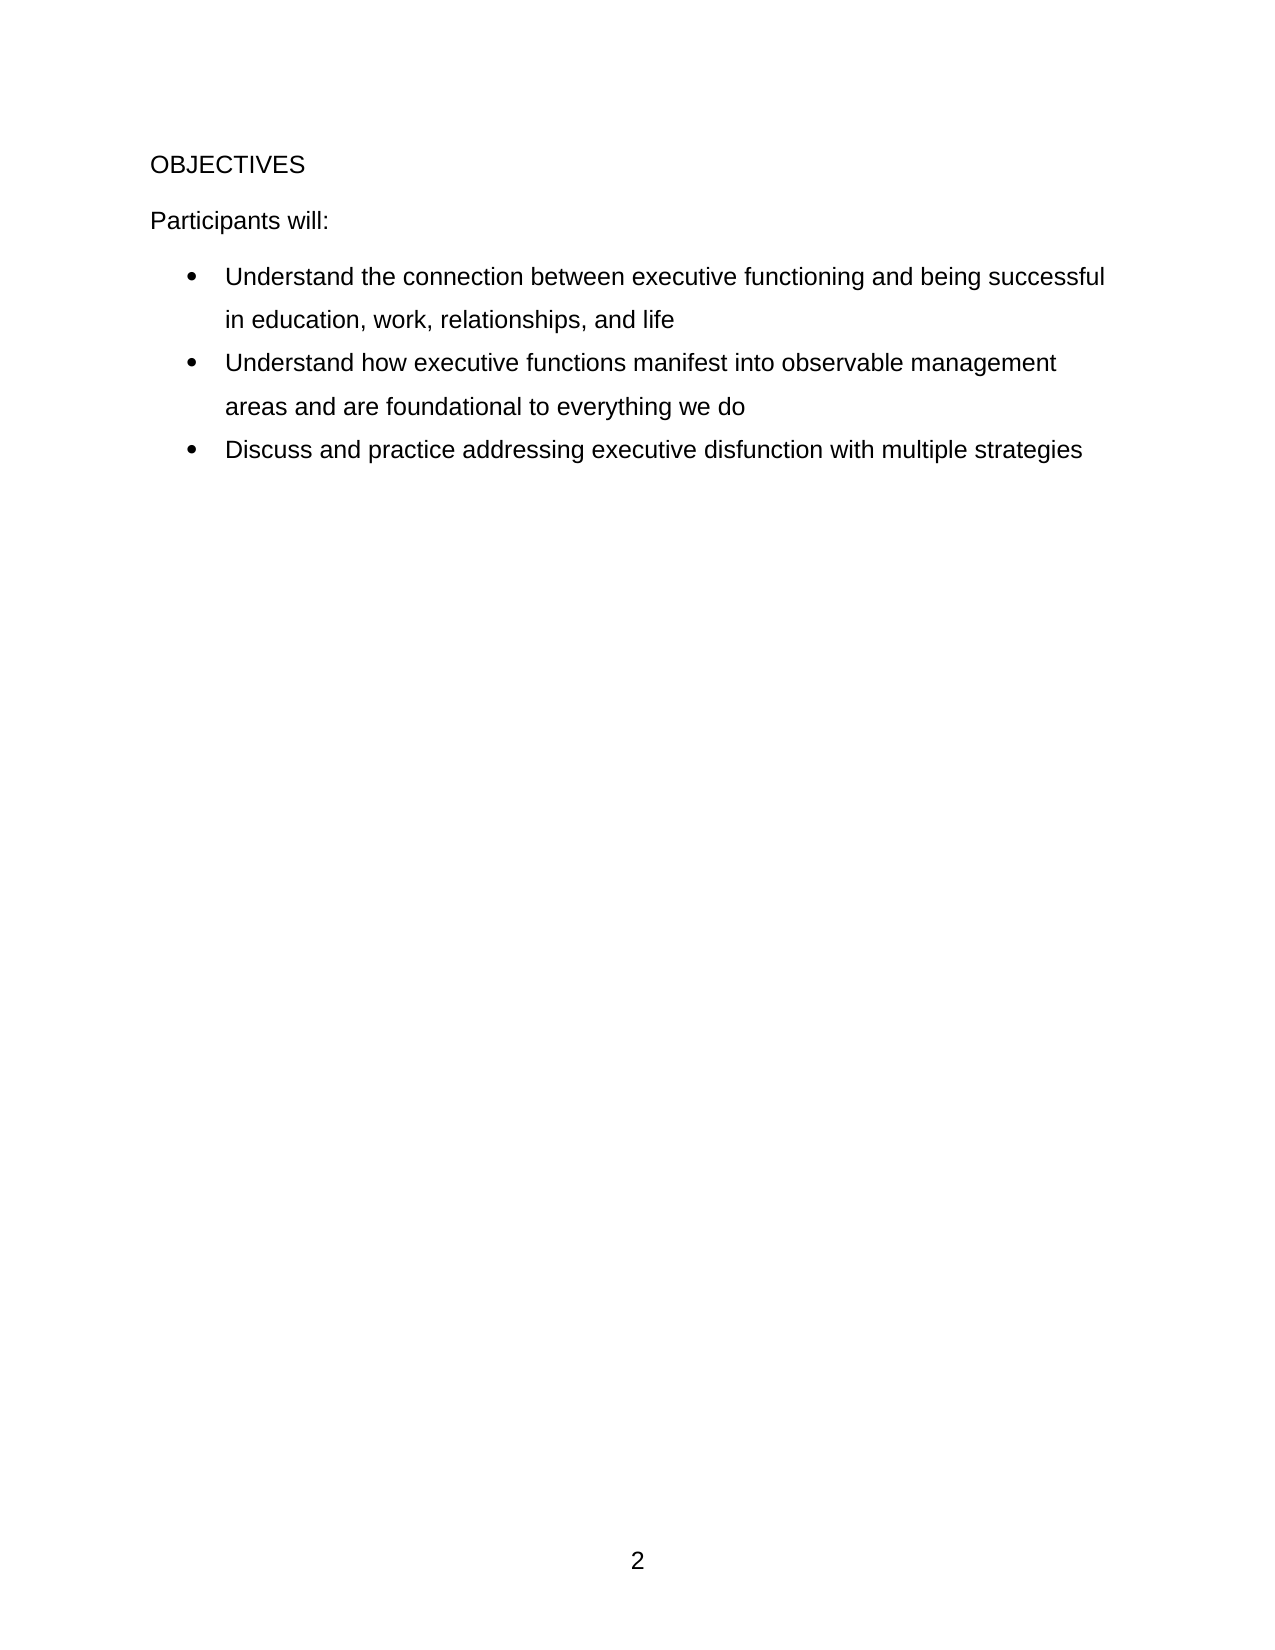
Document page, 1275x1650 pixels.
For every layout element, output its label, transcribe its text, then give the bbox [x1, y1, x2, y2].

list Understand how executive functions manifest into observable management areas and are foundational to everything we do [187, 348, 1125, 420]
text OBJECTIVES [150, 150, 1125, 179]
list Discuss and practice addressing executive disfunction with multiple strategies [187, 435, 1125, 464]
text Participants will: [150, 206, 1125, 235]
list Understand the connection between executive functioning and being successful in education, work, relationships, and life [187, 262, 1125, 334]
